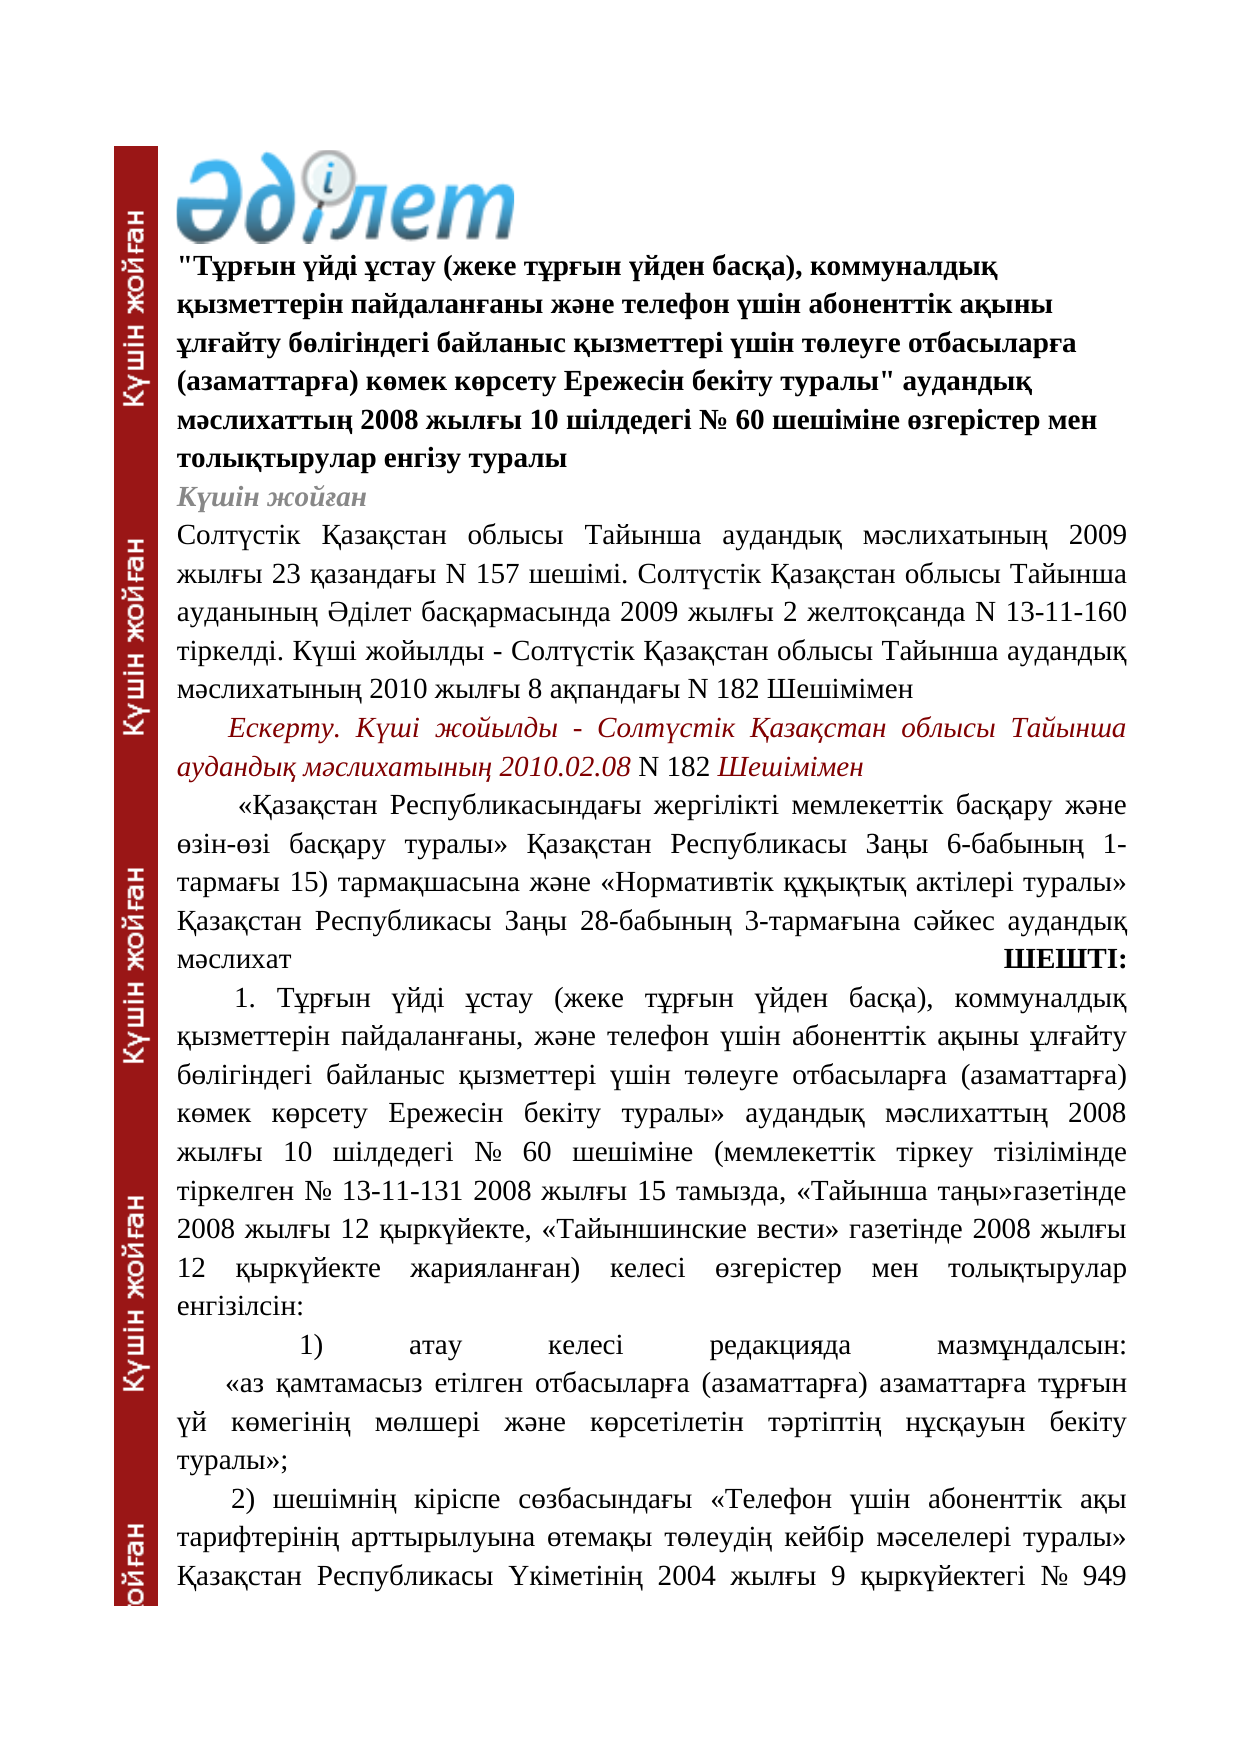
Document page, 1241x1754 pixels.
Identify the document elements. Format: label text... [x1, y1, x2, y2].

picture [114, 146, 158, 248]
text Солтүстік Қазақстан облысы Тайынша аудандық мәслихатының 2009 жылғы 23 қазандағы N 157 шешімі. Солтүстік Қазақстан облысы Тайынша ауданының Әділет басқармасында 2009 жылғы 2 желтоқсанда N 13-11-160 тіркелді. Күші жойылды - Солтүстік Қазақстан облысы Тайынша аудандық мәслихатының 2010 жылғы 8 ақпандағы N 182 Шешімімен [112, 517, 1128, 705]
picture [176, 150, 515, 244]
text Күшін жойған [112, 479, 1128, 512]
picture [114, 512, 158, 517]
text "Тұрғын үйді ұстау (жеке тұрғын үйден басқа), коммуналдық қызметтерін пайдаланғаны және телефон үшін абоненттік ақыны ұлғайту бөлігіндегі байланыс қызметтері үшін төлеуге отбасыларға (азаматтарға) көмек көрсету Ережесін бекіту туралы" аудандық мәслихаттың 2008 жылғы 10 шілдедегі № 60 шешіміне өзгерістер мен толықтырулар енгізу туралы [112, 248, 1128, 474]
picture [114, 474, 158, 479]
picture [114, 782, 158, 787]
picture [114, 705, 158, 710]
picture [114, 1592, 158, 1606]
text Ескерту. Күші жойылды - Солтүстік Қазақстан облысы Тайынша аудандық мәслихатының 2010.02.08 N 182 Шешімімен [112, 710, 1128, 782]
